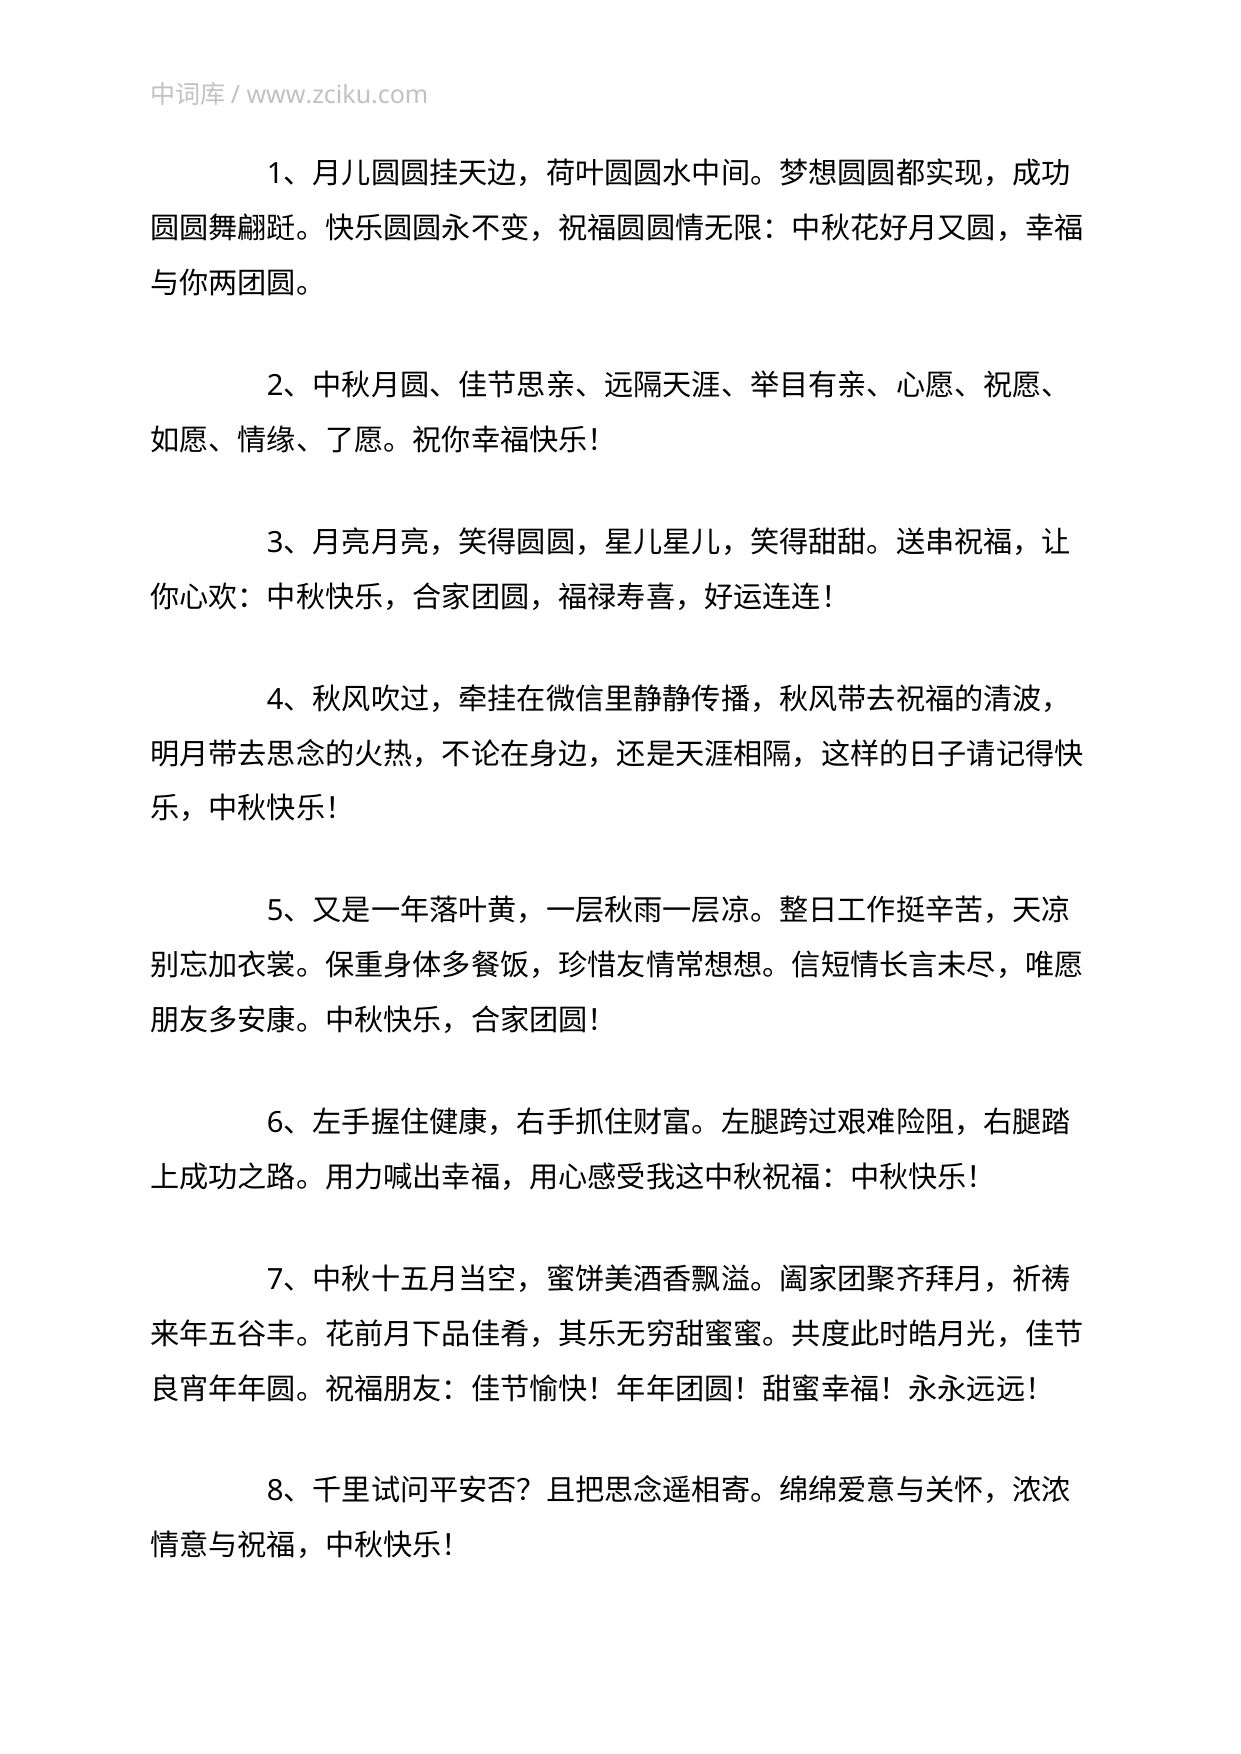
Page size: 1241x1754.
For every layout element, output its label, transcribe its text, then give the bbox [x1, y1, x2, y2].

text 6、左手握住健康，右手抓住财富。左腿跨过艰难险阻，右腿踏上成功之路。用力喊出幸福，用心感受我这中秋祝福：中秋快乐！ [150, 1098, 1090, 1196]
text 5、又是一年落叶黄，一层秋雨一层凉。整日工作挺辛苦，天凉别忘加衣裳。保重身体多餐饭，珍惜友情常想想。信短情长言未尽，唯愿朋友多安康。中秋快乐，合家团圆！ [150, 887, 1090, 1039]
text 7、中秋十五月当空，蜜饼美酒香飘溢。阖家团聚齐拜月，祈祷来年五谷丰。花前月下品佳肴，其乐无穷甜蜜蜜。共度此时皓月光，佳节良宵年年圆。祝福朋友：佳节愉快！年年团圆！甜蜜幸福！永永远远！ [150, 1255, 1090, 1407]
text 4、秋风吹过，牵挂在微信里静静传播，秋风带去祝福的清波，明月带去思念的火热，不论在身边，还是天涯相隔，这样的日子请记得快乐，中秋快乐！ [150, 675, 1090, 827]
text 1、月儿圆圆挂天边，荷叶圆圆水中间。梦想圆圆都实现，成功圆圆舞翩跹。快乐圆圆永不变，祝福圆圆情无限：中秋花好月又圆，幸福与你两团圆。 [150, 150, 1090, 302]
text 8、千里试问平安否？且把思念遥相寄。绵绵爱意与关怀，浓浓情意与祝福，中秋快乐！ [150, 1467, 1090, 1564]
text 2、中秋月圆、佳节思亲、远隔天涯、举目有亲、心愿、祝愿、如愿、情缘、了愿。祝你幸福快乐！ [150, 362, 1090, 459]
text 3、月亮月亮，笑得圆圆，星儿星儿，笑得甜甜。送串祝福，让你心欢：中秋快乐，合家团圆，福禄寿喜，好运连连！ [150, 518, 1090, 616]
